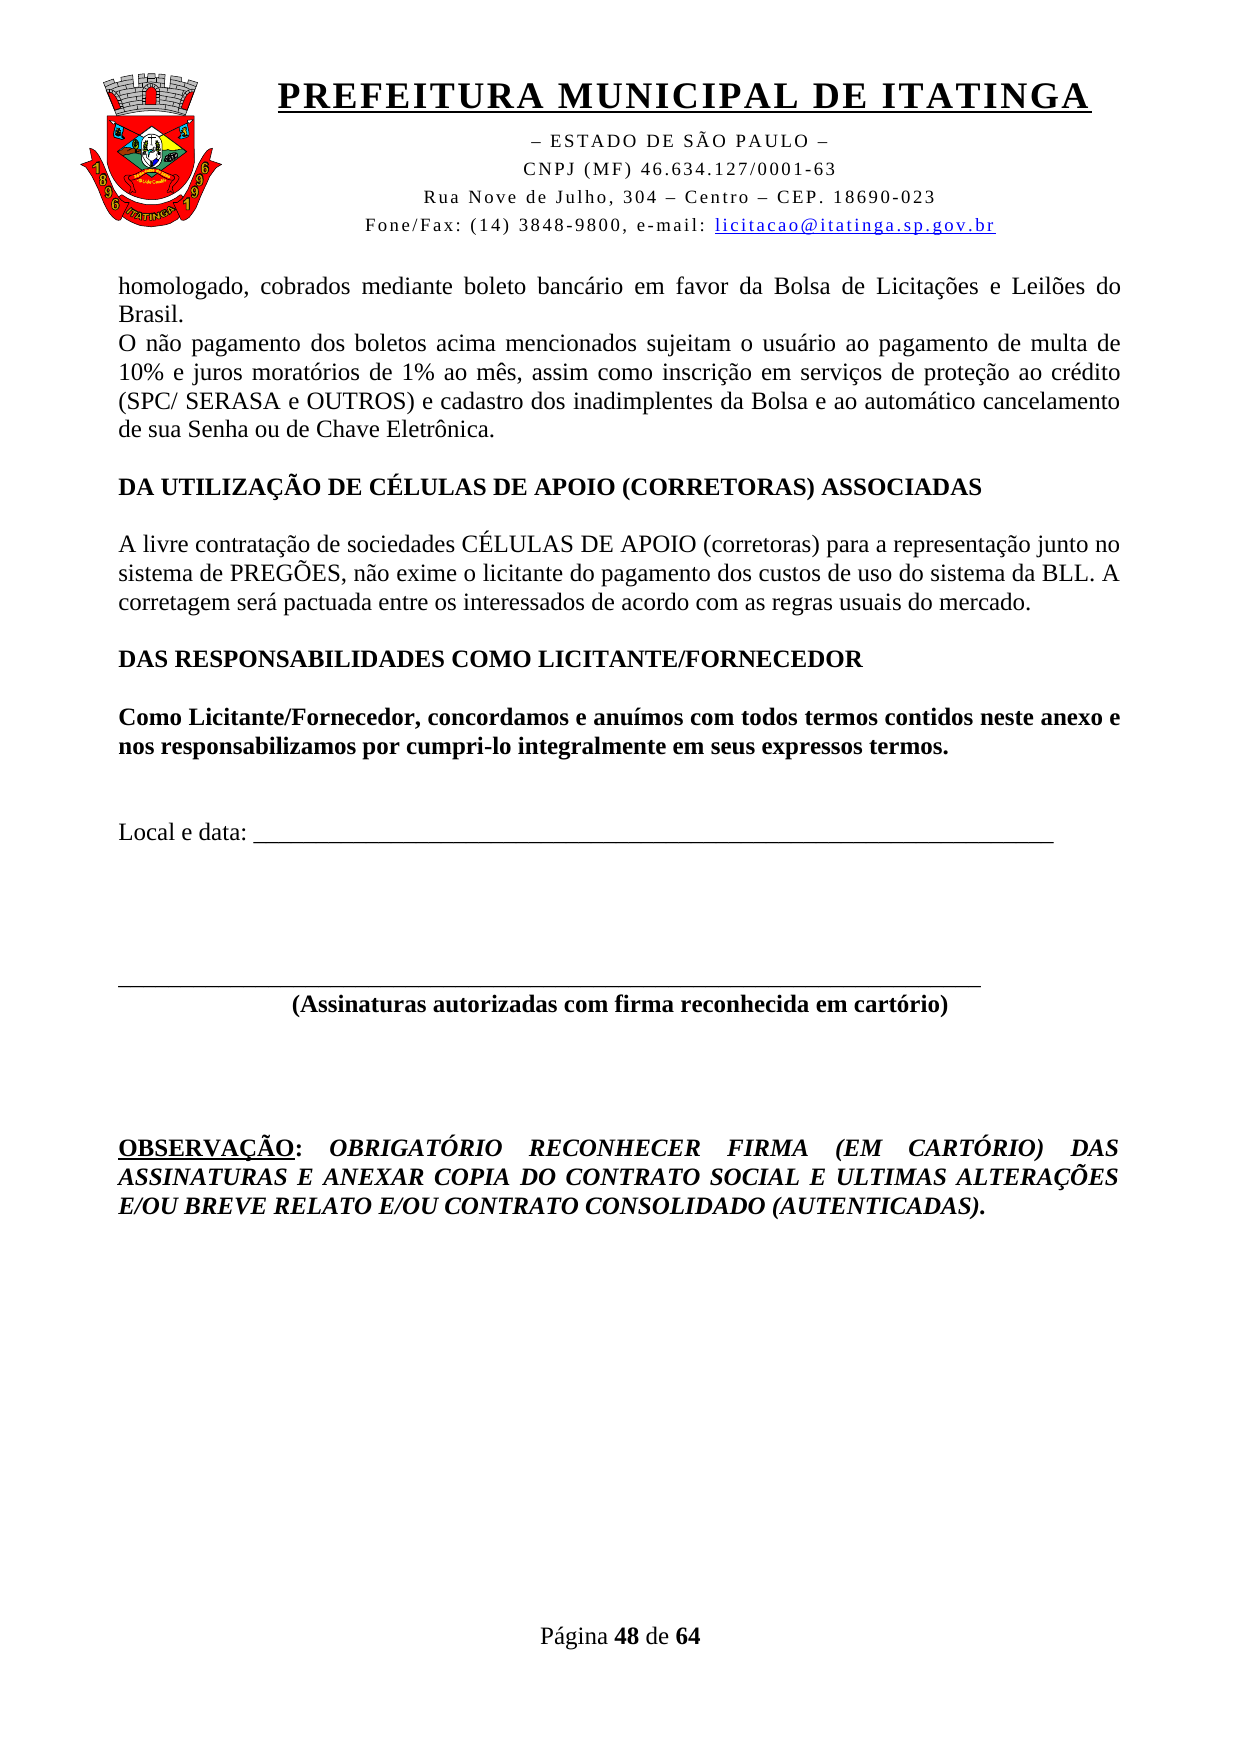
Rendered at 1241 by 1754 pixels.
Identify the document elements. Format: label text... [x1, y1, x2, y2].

text DAS RESPONSABILIDADES COMO LICITANTE/FORNECEDOR [118, 644, 1122, 673]
text OBSERVAÇÃO: OBRIGATÓRIO RECONHECER FIRMA (EM CARTÓRIO) DAS ASSINATURAS E ANEXAR COPIA DO CONTRATO SOCIAL E ULTIMAS ALTERAÇÕES E/OU BREVE RELATO E/OU CONTRATO CONSOLIDADO (AUTENTICADAS). [118, 1133, 1122, 1219]
text _____________________________________________________________________ [118, 961, 1122, 989]
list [118, 271, 1122, 328]
text A livre contratação de sociedades CÉLULAS DE APOIO (corretoras) para a representação junto no sistema de PREGÕES, não exime o licitante do pagamento dos custos de uso do sistema da BLL. A corretagem será pactuada entre os interessados de acordo com as regras usuais do mercado. [118, 529, 1122, 616]
text O não pagamento dos boletos acima mencionados sujeitam o usuário ao pagamento de multa de 10% e juros moratórios de 1% ao mês, assim como inscrição em serviços de proteção ao crédito (SPC/ SERASA e OUTROS) e cadastro dos inadimplentes da Bolsa e ao automático cancelamento de sua Senha ou de Chave Eletrônica. [118, 328, 1122, 443]
subtitle DA UTILIZAÇÃO DE CÉLULAS DE APOIO (CORRETORAS) ASSOCIADAS [118, 472, 1122, 501]
text Como Licitante/Fornecedor, concordamos e anuímos com todos termos contidos neste anexo e nos responsabilizamos por cumpri-lo integralmente em seus expressos termos. [118, 702, 1122, 759]
text (Assinaturas autorizadas com firma reconhecida em cartório) [118, 989, 1122, 1018]
text Local e data: ________________________________________________________________ [118, 817, 1122, 846]
